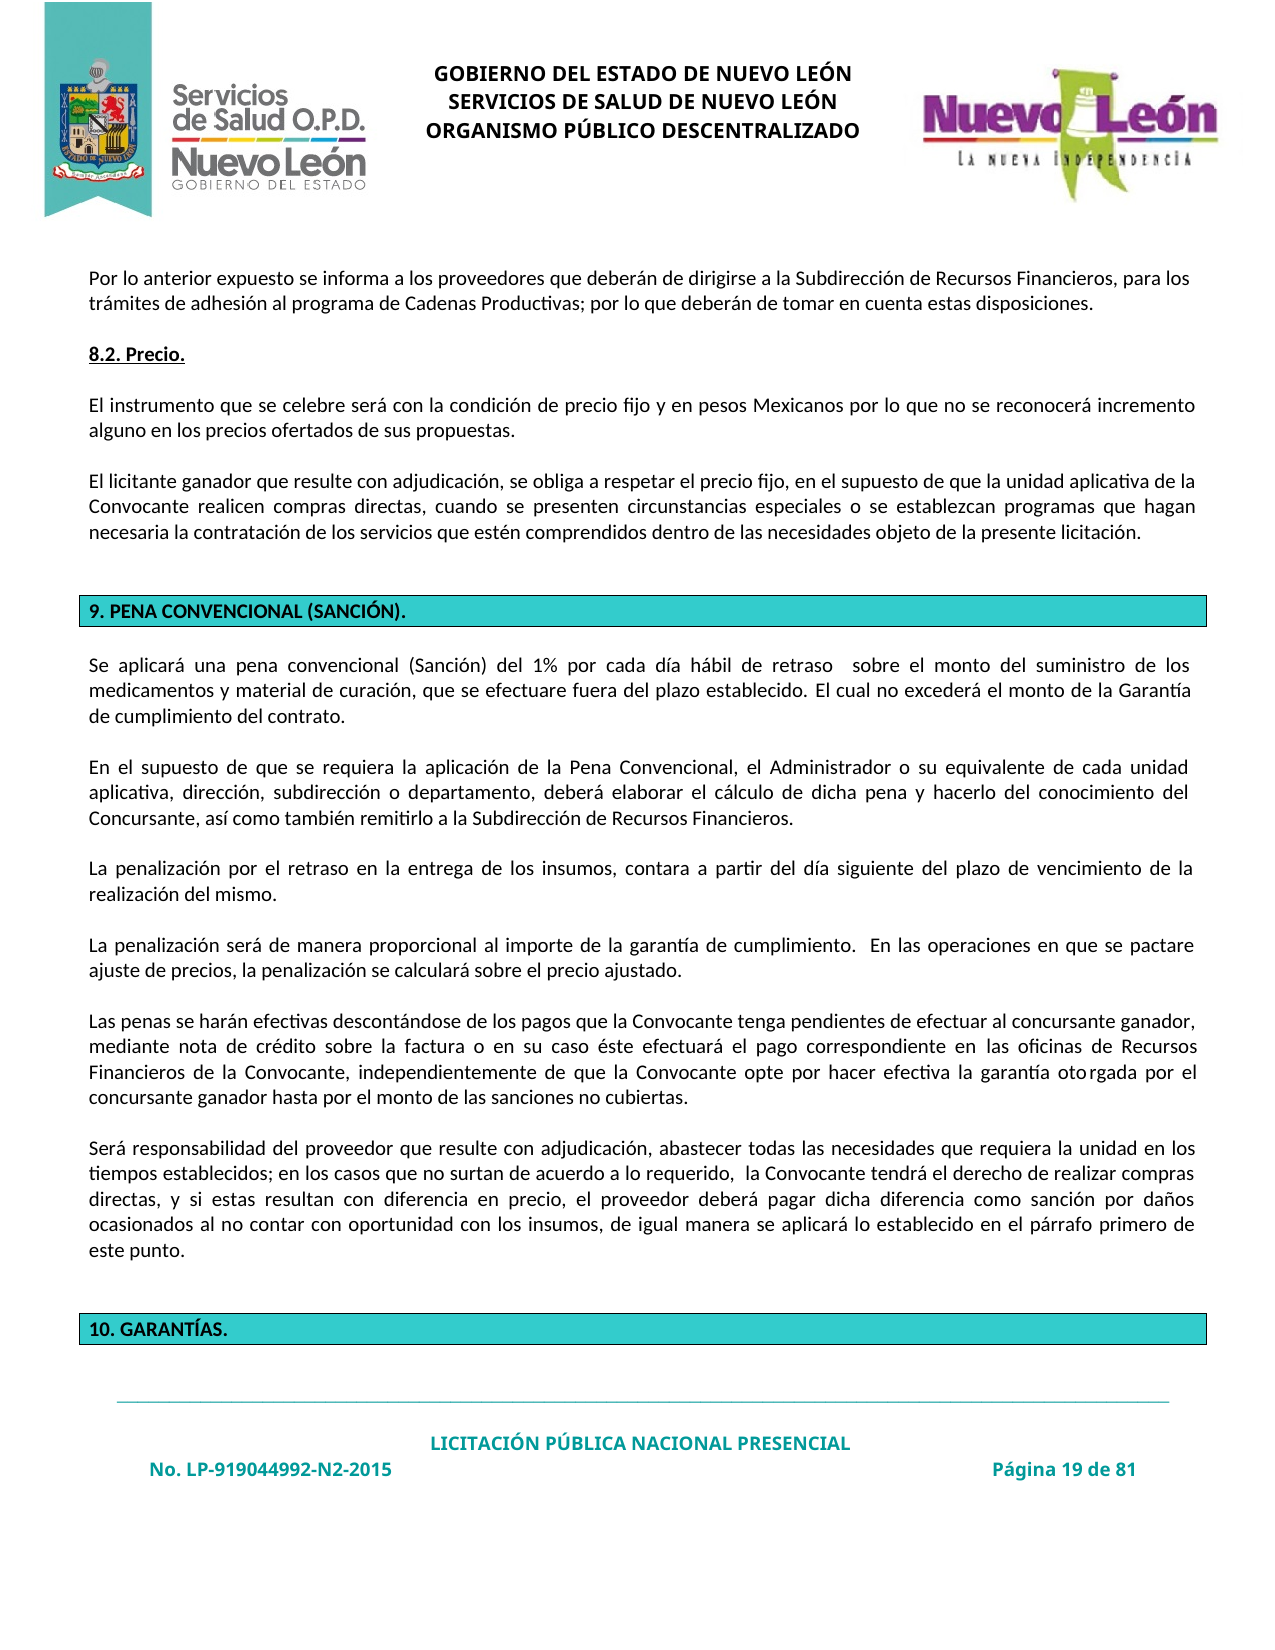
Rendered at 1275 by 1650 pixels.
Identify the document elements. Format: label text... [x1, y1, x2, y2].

text El instrumento que se celebre será con la condición de precio fijo y en pesos Mexicanos por lo que no se reconocerá incremento alguno en los precios ofertados de sus propuestas. [89, 392, 1197, 443]
text El licitante ganador que resulte con adjudicación, se obliga a respetar el precio fijo, en el supuesto de que la unidad aplicativa de la Convocante realicen compras directas, cuando se presenten circunstancias especiales o se establezcan programas que hagan necesaria la contratación de los servicios que estén comprendidos dentro de las necesidades objeto de la presente licitación. [89, 468, 1197, 544]
text Se aplicará una pena convencional (Sanción) del 1% por cada día hábil de retraso sobre el monto del suministro de los medicamentos y material de curación, que se efectuare fuera del plazo establecido. El cual no excederá el monto de de cumplimiento del contrato. [89, 652, 1192, 728]
text Por lo anterior expuesto se informa a los proveedores que deberán de dirigirse a de Recursos Financieros, para los trámites de adhesión al programa de Cadenas Productivas; por lo que deberán de tomar en cuenta estas disposiciones. [89, 265, 1192, 316]
text 8.2. Precio. [89, 341, 1197, 366]
text Será responsabilidad del proveedor que resulte con adjudicación, abastecer todas las necesidades que requiera la unidad en los tiempos establecidos; en los casos que no surtan de acuerdo a lo requerido, la Convocante tendrá el derecho de realizar compras directas, y si estas resultan con diferencia en precio, el proveedor deberá pagar dicha diferencia como sanción por daños ocasionados al no contar con oportunidad con los insumos, de igual manera se aplicará lo establecido en el párrafo primero de este punto. [89, 1135, 1197, 1262]
text En el supuesto de que se requiera la aplicación de la Pena Convencional, el Administrador o su equivalente de cada unidad aplicativa, dirección, subdirección o departamento, deberá elaborar el cálculo de dicha pena y hacerlo del conocimiento del Concursante, así como también remitirlo a la Subdirección de Recursos Financieros. [89, 754, 1192, 830]
text 9. PENA CONVENCIONAL (SANCIÓN). [80, 596, 1206, 626]
text Las penas se harán efectivas descontándose de los pagos que la Convocante tenga pendientes de efectuar al concursante ganador, mediante nota de crédito sobre la factura o en su caso éste efectuará el pago correspondiente en las oficinas de Recursos Financieros de la Convocante, independientemente de que la Convocante opte por hacer efectiva la garantía otorgada por el concursante ganador hasta por el monto de las sanciones no cubiertas. [89, 1008, 1197, 1110]
text 10. GARANTÍAS. [80, 1314, 1206, 1344]
list La penalización por el retraso en la entrega de los insumos, contara a partir del día siguiente del plazo de vencimiento de la realización del mismo. [89, 856, 1197, 906]
picture [15, 2, 1249, 229]
text La penalización será de manera proporcional al importe de la garantía de cumplimiento. En las operaciones en que se pactare ajuste de precios, la penalización se calculará sobre el precio ajustado. [89, 932, 1197, 983]
